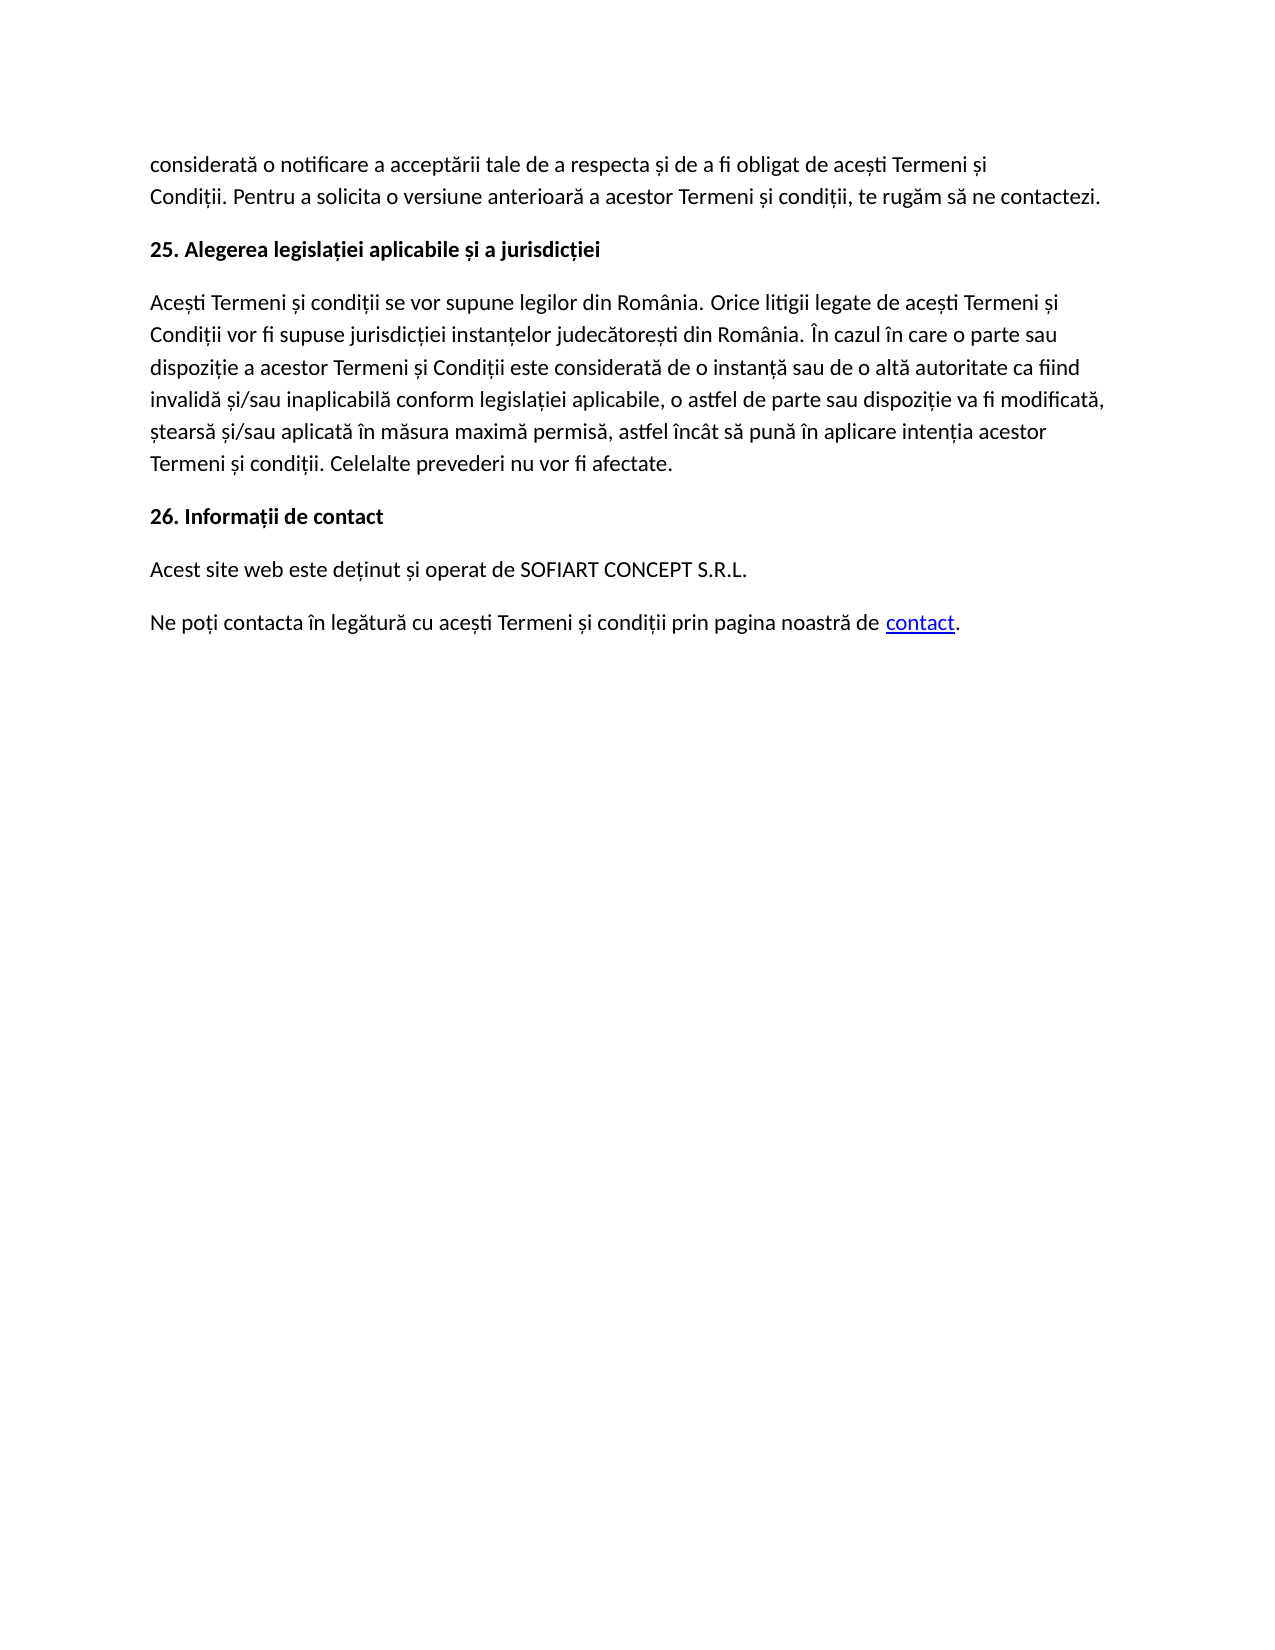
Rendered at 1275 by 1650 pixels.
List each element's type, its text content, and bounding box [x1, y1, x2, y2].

text 26. Informații de contact [150, 502, 1125, 530]
text Acest site web este deținut și operat de SOFIART CONCEPT S.R.L. [150, 555, 1125, 583]
text Ne poți contacta în legătură cu acești Termeni și condiții prin pagina noastră de contact. [150, 608, 1125, 636]
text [150, 150, 1125, 210]
text Acești Termeni și condiții se vor supune legilor din România. Orice litigii legate de acești Termeni și Condiții vor fi supuse jurisdicției instanțelor judecătorești din România. În cazul în care o parte sau dispoziție a acestor Termeni și Condiții este considerată de o instanță sau de o altă autoritate ca fiind invalidă și/sau inaplicabilă conform legislației aplicabile, o astfel de parte sau dispoziție va fi modificată, ștearsă și/sau aplicată în măsura maximă permisă, astfel încât să pună în aplicare intenția acestor Termeni și condiții. Celelalte prevederi nu vor fi afectate. [150, 288, 1125, 477]
text 25. Alegerea legislației aplicabile și a jurisdicției [150, 235, 1125, 263]
